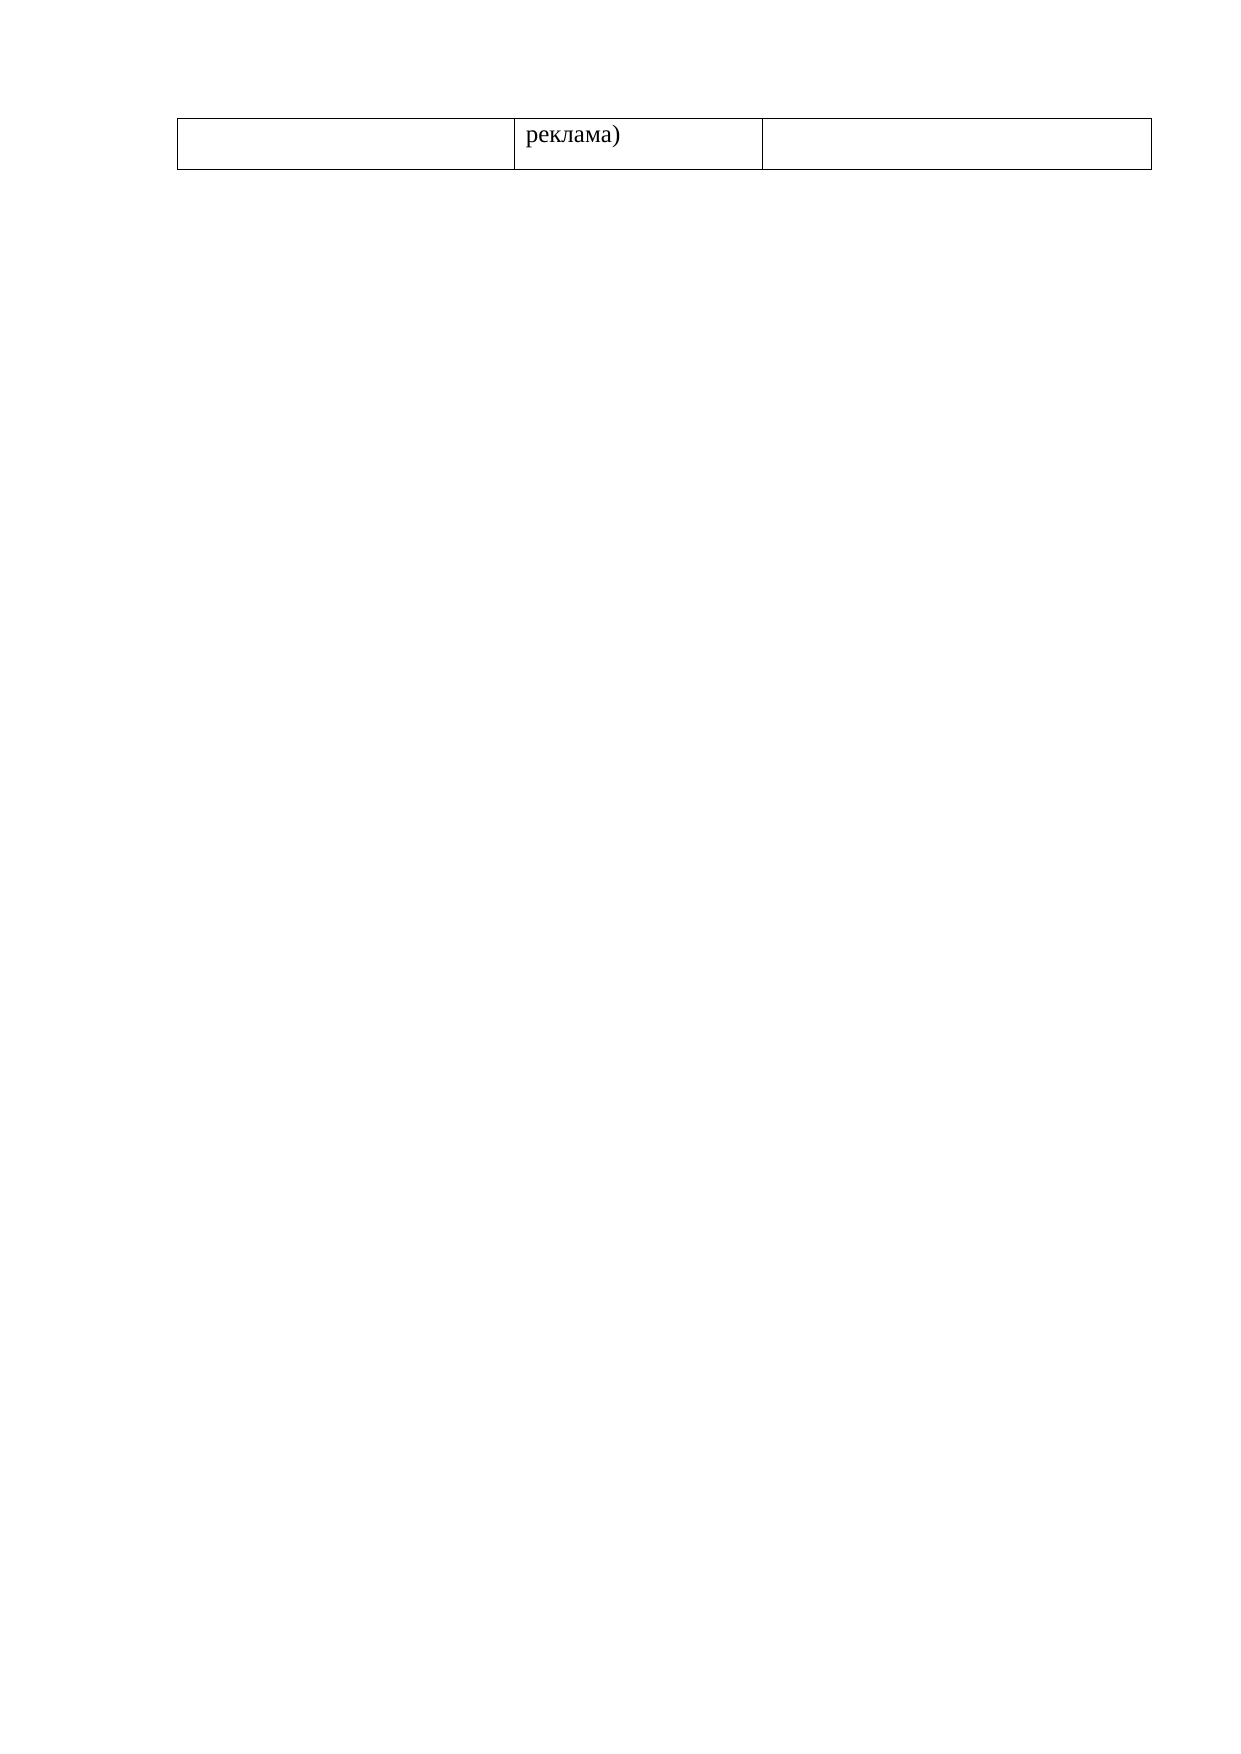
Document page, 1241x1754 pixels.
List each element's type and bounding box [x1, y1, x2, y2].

table_cell [178, 119, 514, 169]
table_cell [515, 119, 762, 169]
table_cell [763, 119, 1151, 169]
